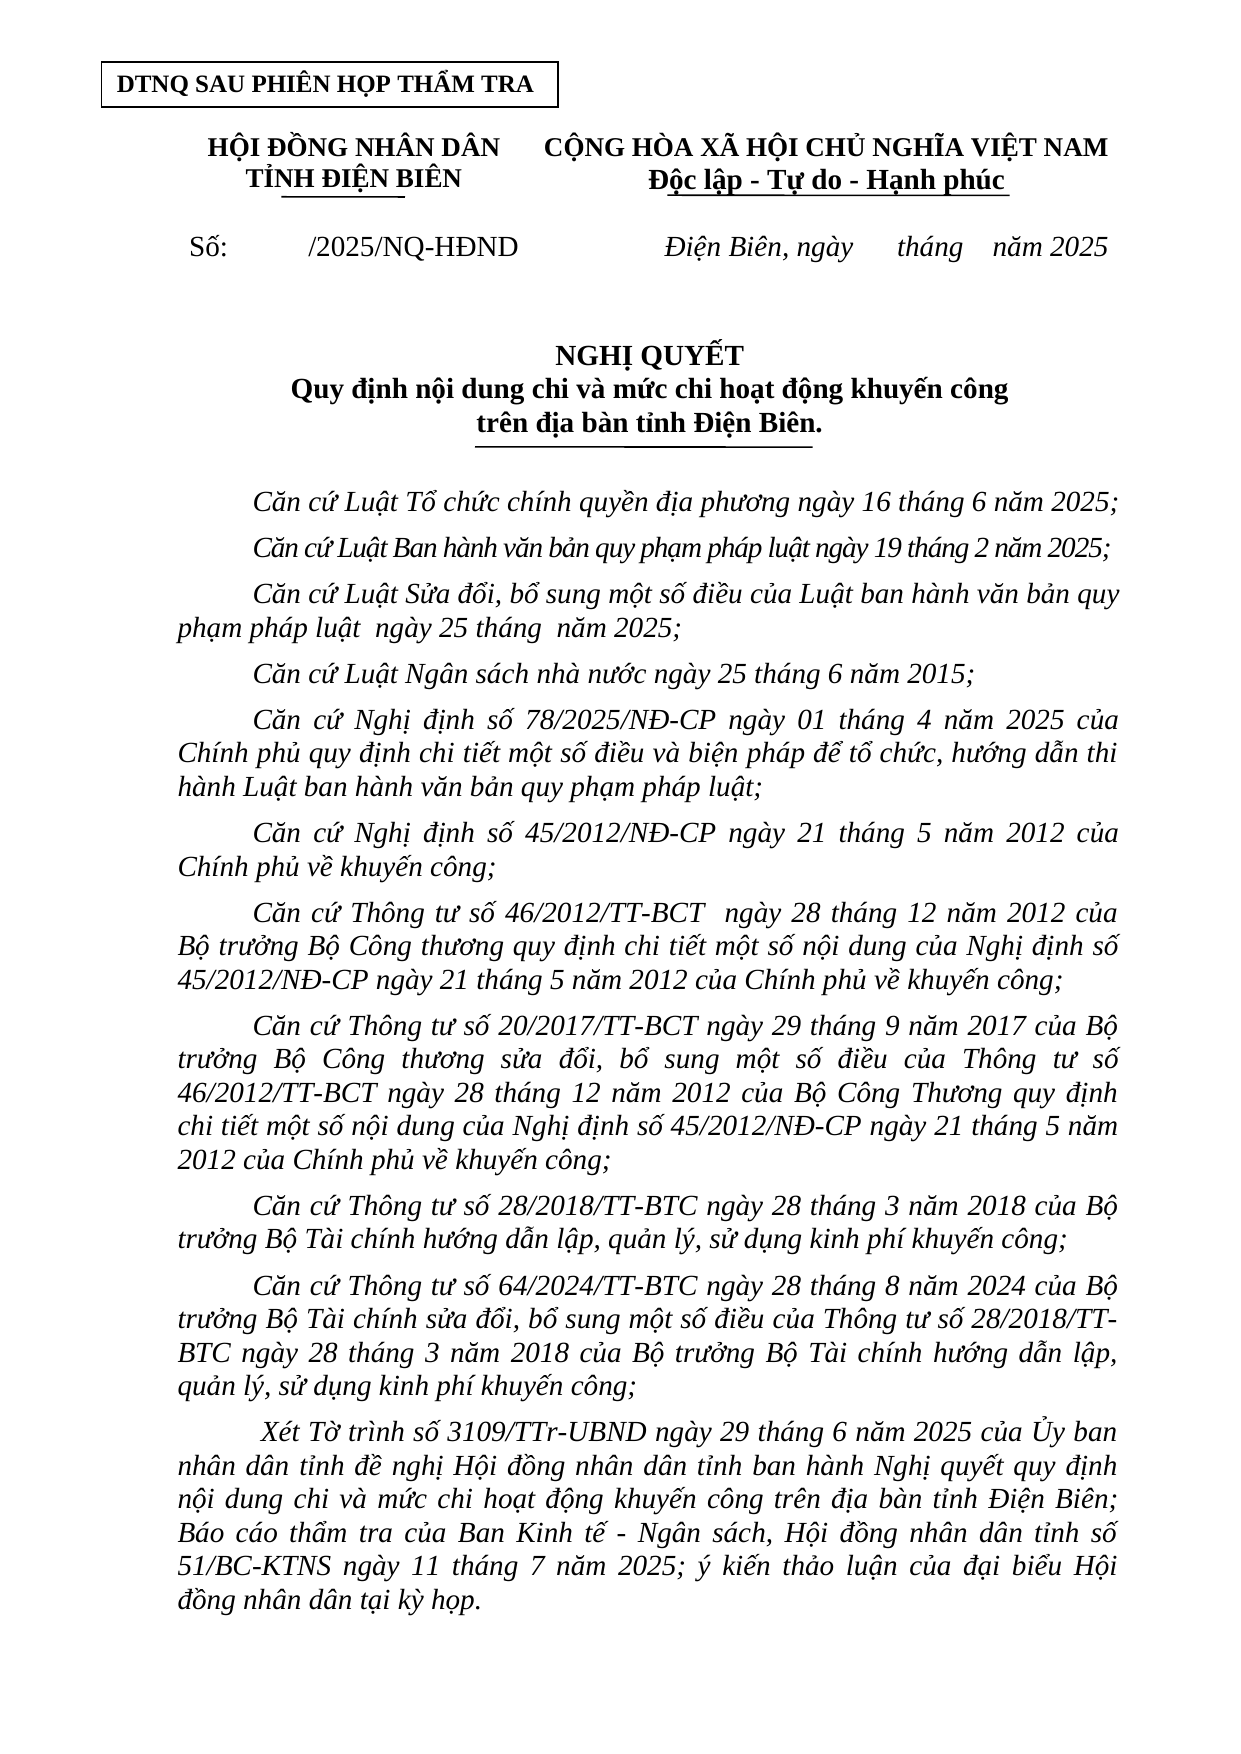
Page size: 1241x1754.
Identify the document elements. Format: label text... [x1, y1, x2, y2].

text Căn cứ Luật Tổ chức chính quyền địa phương ngày 16 tháng 6 năm 2025; [252, 484, 1122, 518]
text Quy định nội dung chi và mức chi hoạt động khuyến công [177, 371, 1122, 405]
text Căn cứ Nghị định số 45/2012/NĐ-CP ngày 21 tháng 5 năm 2012 của Chính phủ về khuyến công; [177, 815, 1122, 882]
text Căn cứ Luật Ngân sách nhà nước ngày 25 tháng 6 năm 2015; [177, 656, 1122, 689]
text Xét Tờ trình số 3109/TTr-UBND ngày 29 tháng 6 năm 2025 của Ủy ban nhân dân tỉnh đề nghị Hội đồng nhân dân tỉnh ban hành Nghị quyết quy định nội dung chi và mức chi hoạt động khuyến công trên địa bàn tỉnh Điện Biên; Báo cáo thẩm tra của Ban Kinh tế - Ngân sách, Hội đồng nhân dân tỉnh số 51/BC-KTNS ngày 11 tháng 7 năm 2025; ý kiến thảo luận của đại biểu Hội đồng nhân dân tại kỳ họp. [177, 1414, 1122, 1616]
text Căn cứ Thông tư số 28/2018/TT-BTC ngày 28 tháng 3 năm 2018 của Bộ trưởng Bộ Tài chính hướng dẫn lập, quản lý, sử dụng kinh phí khuyến công; [177, 1188, 1122, 1255]
table_cell Số: /2025/NQ-HĐND [177, 229, 530, 262]
text trên địa bàn tỉnh Điện Biên. [177, 405, 1122, 438]
table_header CỘNG HÒA XÃ HỘI CHỦ NGHĨA VIỆT NAM Độc lập - Tự do - Hạnh phúc [530, 118, 1122, 229]
text Căn cứ Nghị định số 78/2025/NĐ-CP ngày 01 tháng 4 năm 2025 của Chính phủ quy định chi tiết một số điều và biện pháp để tổ chức, hướng dẫn thi hành Luật ban hành văn bản quy phạm pháp luật; [177, 702, 1122, 803]
table_cell Điện Biên, ngày tháng năm 2025 [530, 229, 1122, 262]
table_header HỘI ĐỒNG NHÂN DÂN TỈNH ĐIỆN BIÊN [177, 118, 530, 229]
text NGHỊ QUYẾT [177, 338, 1122, 371]
text Căn cứ Thông tư số 46/2012/TT-BCT ngày 28 tháng 12 năm 2012 của Bộ trưởng Bộ Công thương quy định chi tiết một số nội dung của Nghị định số 45/2012/NĐ-CP ngày 21 tháng 5 năm 2012 của Chính phủ về khuyến công; [177, 895, 1122, 995]
text Căn cứ Thông tư số 20/2017/TT-BCT ngày 29 tháng 9 năm 2017 của Bộ trưởng Bộ Công thương sửa đổi, bổ sung một số điều của Thông tư số 46/2012/TT-BCT ngày 28 tháng 12 năm 2012 của Bộ Công Thương quy định chi tiết một số nội dung của Nghị định số 45/2012/NĐ-CP ngày 21 tháng 5 năm 2012 của Chính phủ về khuyến công; [177, 1008, 1122, 1176]
text Căn cứ Luật Ban hành văn bản quy phạm pháp luật ngày 19 tháng 2 năm 2025; [177, 530, 1122, 564]
text Căn cứ Luật Sửa đổi, bổ sung một số điều của Luật ban hành văn bản quy phạm pháp luật ngày 25 tháng năm 2025; [177, 576, 1122, 643]
text Căn cứ Thông tư số 64/2024/TT-BTC ngày 28 tháng 8 năm 2024 của Bộ trưởng Bộ Tài chính sửa đổi, bổ sung một số điều của Thông tư số 28/2018/TT-BTC ngày 28 tháng 3 năm 2018 của Bộ trưởng Bộ Tài chính hướng dẫn lập, quản lý, sử dụng kinh phí khuyến công; [177, 1268, 1122, 1402]
